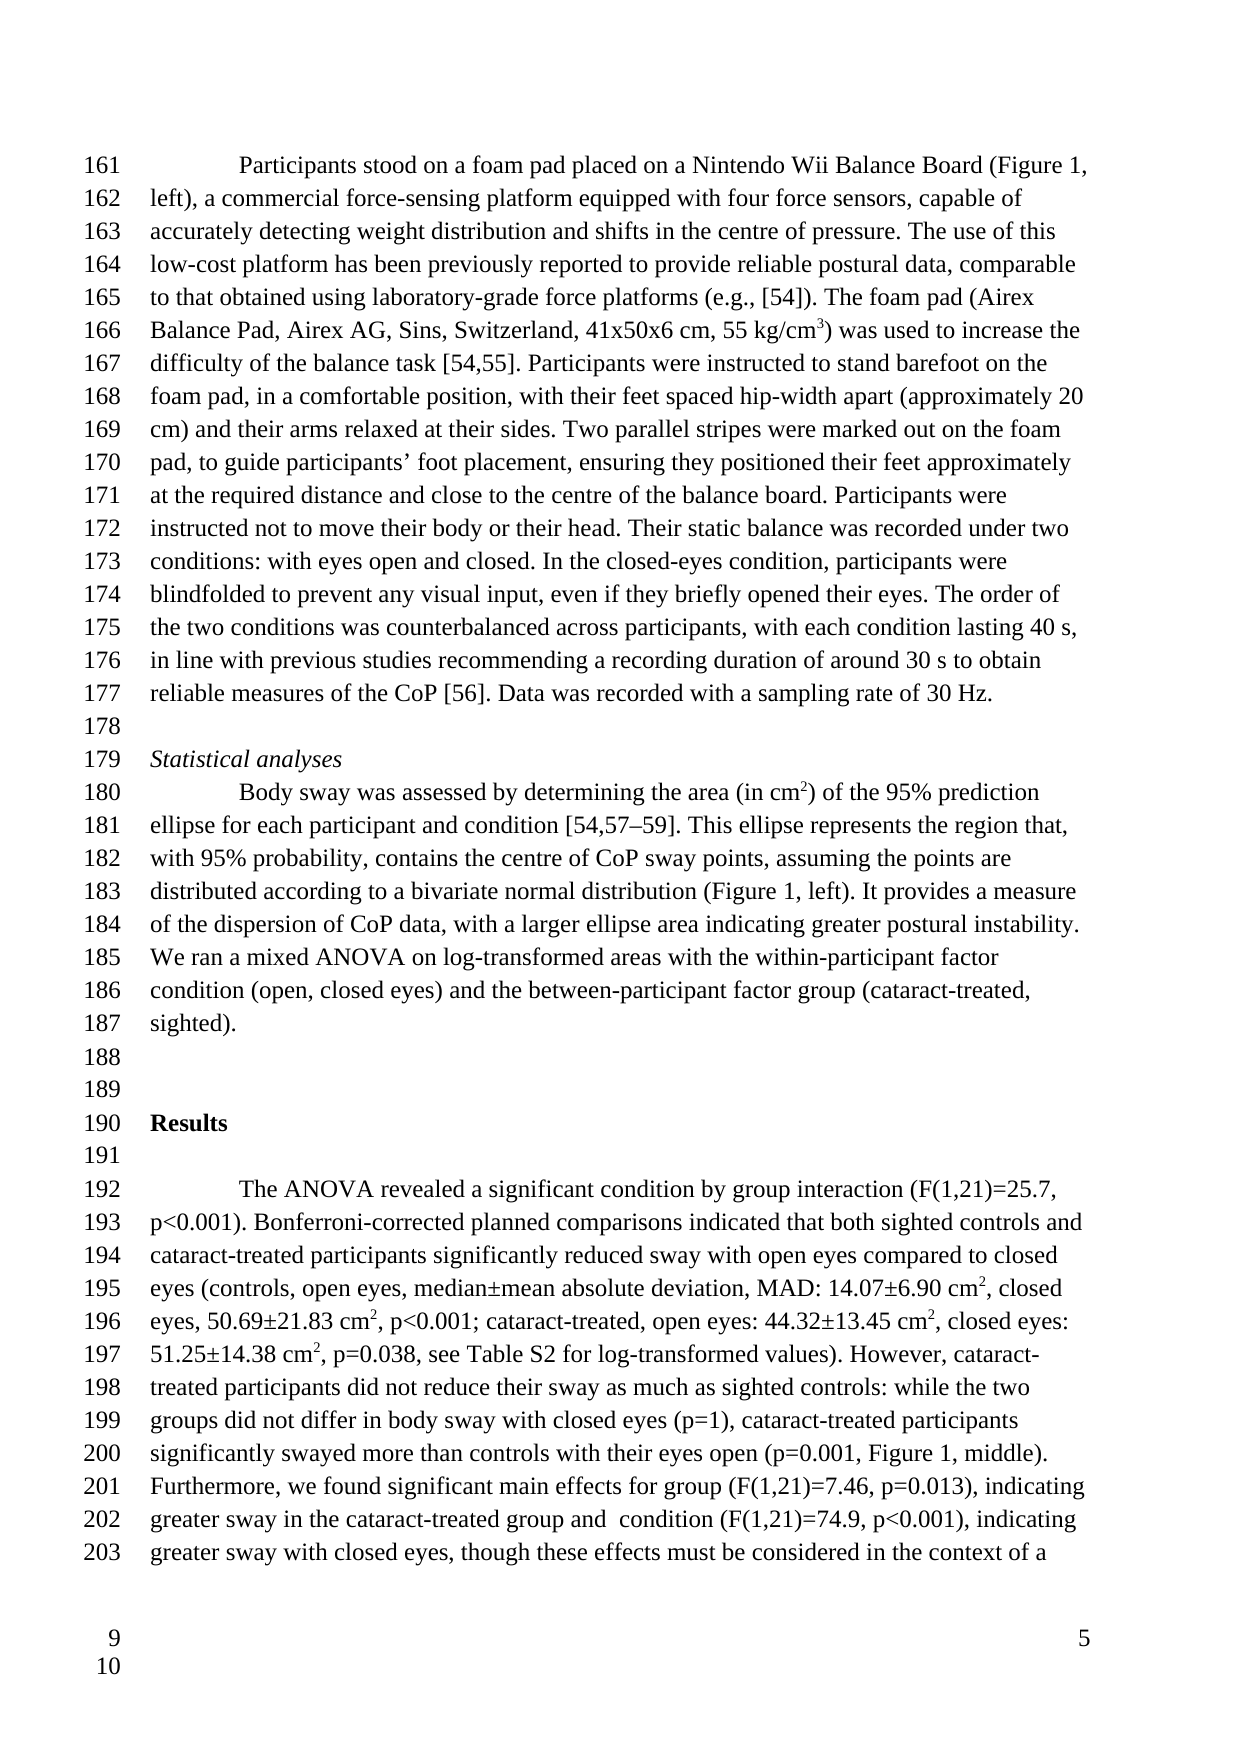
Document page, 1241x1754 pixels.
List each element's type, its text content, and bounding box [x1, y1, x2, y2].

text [150, 1174, 1090, 1566]
text Statistical analyses [150, 744, 1090, 773]
text Results [150, 1108, 1090, 1136]
text Participants stood on a foam pad placed on a Nintendo Wii Balance Board (Figure 1, left), a commercial force-sensing platform equipped with four force sensors, capable of accurately detecting weight distribution and shifts in the centre of pressure. The use of this low-cost platform has been previously reported to provide reliable postural data, comparable to that obtained using laboratory-grade force platforms (e.g., [54]). The foam pad (Airex Balance Pad, Airex AG, Sins, Switzerland, 41x50x6 cm, 55 kg/cm3) was used to increase the difficulty of the balance task [54,55]. Participants were instructed to stand barefoot on the foam pad, in a comfortable position, with their feet spaced hip-width apart (approximately 20 cm) and their arms relaxed at their sides. Two parallel stripes were marked out on the foam pad, to guide participants’ foot placement, ensuring they positioned their feet approximately at the required distance and close to the centre of the balance board. Participants were instructed not to move their body or their head. Their static balance was recorded under two conditions: with eyes open and closed. In the closed-eyes condition, participants were blindfolded to prevent any visual input, even if they briefly opened their eyes. The order of the two conditions was counterbalanced across participants, with each condition lasting 40 s, in line with previous studies recommending a recording duration of around 30 s to obtain reliable measures of the CoP [56]. Data was recorded with a sampling rate of 30 Hz. [150, 150, 1090, 707]
text Body sway was assessed by determining the area (in cm2) of the 95% prediction ellipse for each participant and condition [54,57–59]. This ellipse represents the region that, with 95% probability, contains the centre of CoP sway points, assuming the points are distributed according to a bivariate normal distribution (Figure 1, left). It provides a measure of the dispersion of CoP data, with a larger ellipse area indicating greater postural instability. We ran a mixed ANOVA on log-transformed areas with the within-participant factor condition (open, closed eyes) and the between-participant factor group (cataract-treated, sighted). [150, 777, 1090, 1037]
